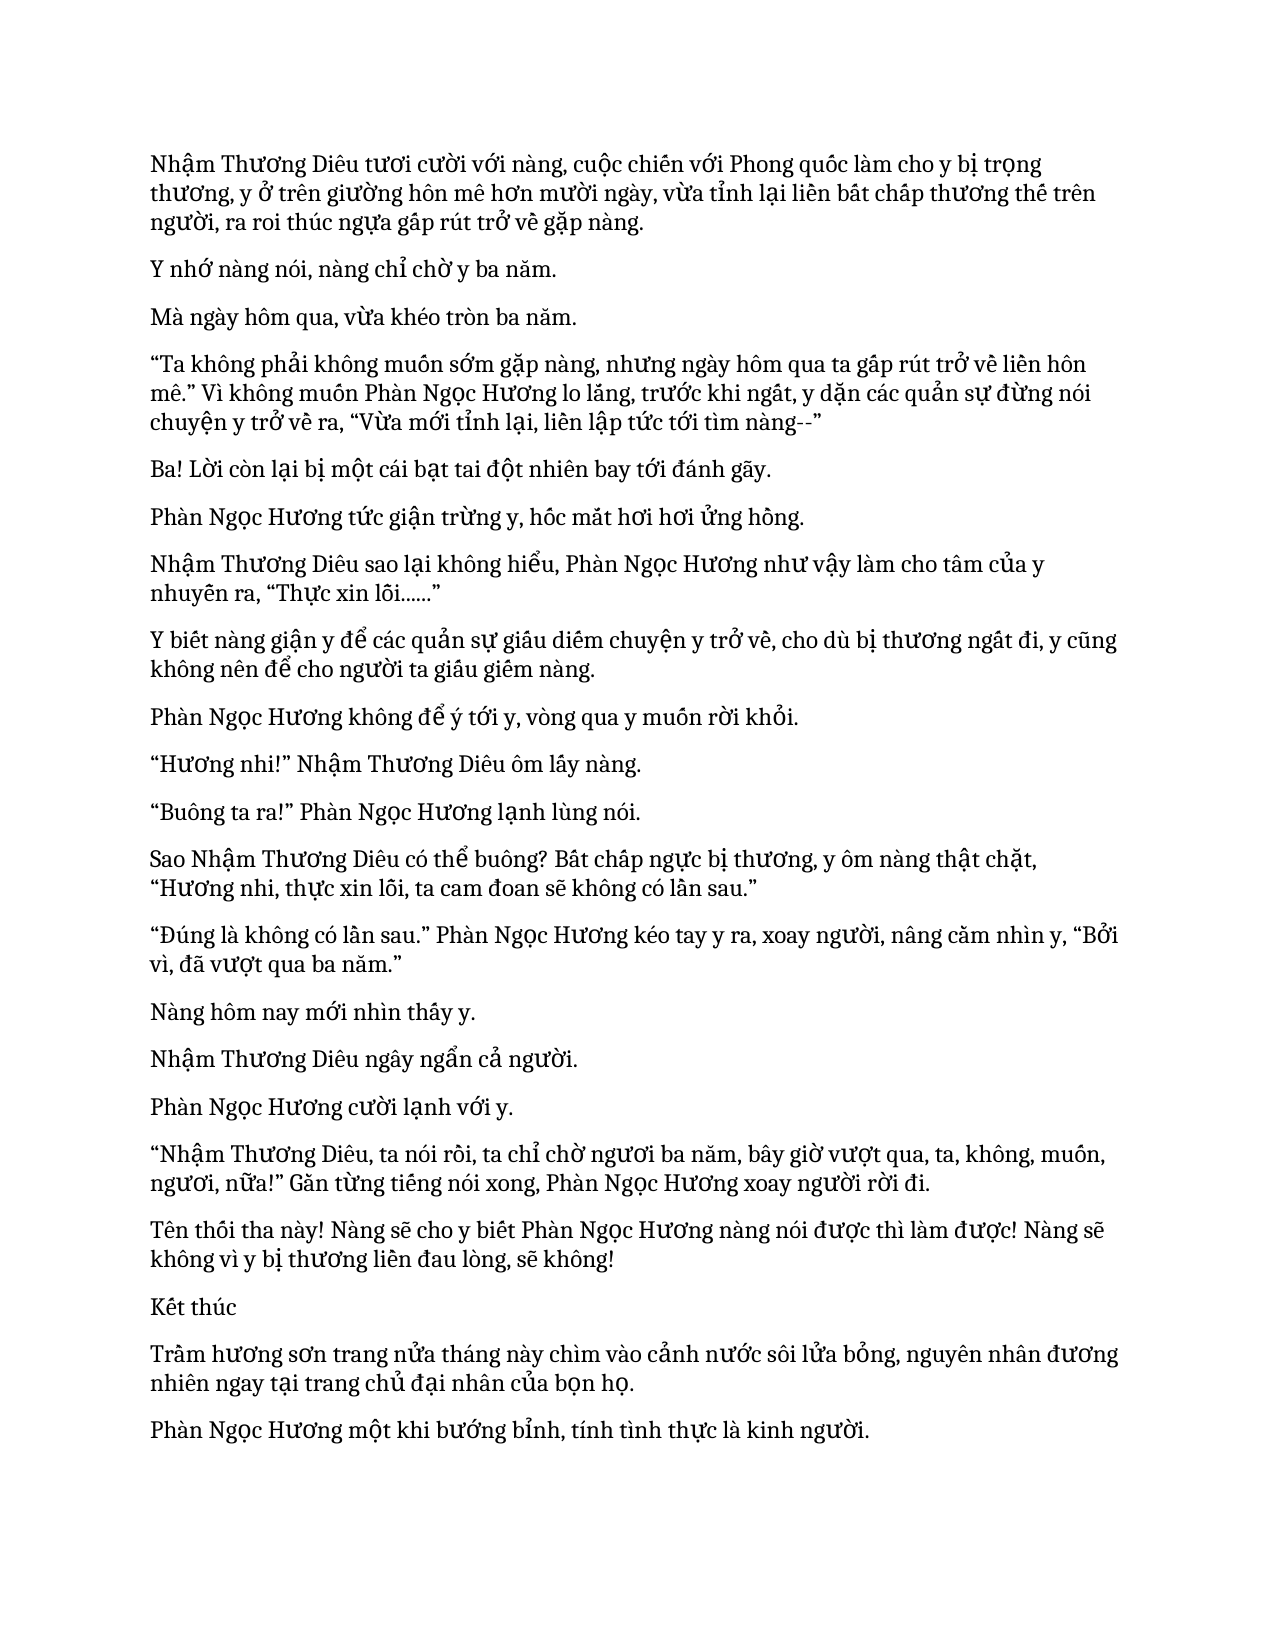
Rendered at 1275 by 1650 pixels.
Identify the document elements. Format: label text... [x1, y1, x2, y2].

text “Nhậm Thương Diêu, ta nói rồi, ta chỉ chờ ngươi ba năm, bây giờ vượt qua, ta, không, muốn, ngươi, nữa!” Gằn từng tiếng nói xong, Phàn Ngọc Hương xoay người rời đi. [150, 1140, 1125, 1197]
text Tên thối tha này! Nàng sẽ cho y biết Phàn Ngọc Hương nàng nói được thì làm được! Nàng sẽ không vì y bị thương liền đau lòng, sẽ không! [150, 1216, 1125, 1274]
text Nhậm Thương Diêu ngây ngẩn cả người. [150, 1045, 1125, 1074]
text Ba! Lời còn lại bị một cái bạt tai đột nhiên bay tới đánh gãy. [150, 455, 1125, 484]
text Kết thúc [150, 1292, 1125, 1321]
text Sao Nhậm Thương Diêu có thể buông? Bất chấp ngực bị thương, y ôm nàng thật chặt, “Hương nhi, thực xin lỗi, ta cam đoan sẽ không có lần sau.” [150, 845, 1125, 902]
text “Đúng là không có lần sau.” Phàn Ngọc Hương kéo tay y ra, xoay người, nâng cằm nhìn y, “Bởi vì, đã vượt qua ba năm.” [150, 921, 1125, 979]
text Nhậm Thương Diêu sao lại không hiểu, Phàn Ngọc Hương như vậy làm cho tâm của y nhuyễn ra, “Thực xin lỗi......” [150, 550, 1125, 607]
text Mà ngày hôm qua, vừa khéo tròn ba năm. [150, 302, 1125, 331]
text Phàn Ngọc Hương tức giận trừng y, hốc mắt hơi hơi ửng hồng. [150, 502, 1125, 531]
text Phàn Ngọc Hương không để ý tới y, vòng qua y muốn rời khỏi. [150, 702, 1125, 731]
text Phàn Ngọc Hương một khi bướng bỉnh, tính tình thực là kinh người. [150, 1416, 1125, 1445]
text Nhậm Thương Diêu tươi cười với nàng, cuộc chiến với Phong quốc làm cho y bị trọng thương, y ở trên giường hôn mê hơn mười ngày, vừa tỉnh lại liền bất chấp thương thế trên người, ra roi thúc ngựa gấp rút trở về gặp nàng. [150, 150, 1125, 236]
text “Ta không phải không muốn sớm gặp nàng, nhưng ngày hôm qua ta gấp rút trở về liền hôn mê.” Vì không muốn Phàn Ngọc Hương lo lắng, trước khi ngất, y dặn các quản sự đừng nói chuyện y trở về ra, “Vừa mới tỉnh lại, liền lập tức tới tìm nàng--” [150, 350, 1125, 436]
text “Buông ta ra!” Phàn Ngọc Hương lạnh lùng nói. [150, 797, 1125, 826]
text Y biết nàng giận y để các quản sự giấu diếm chuyện y trở về, cho dù bị thương ngất đi, y cũng không nên để cho người ta giấu giếm nàng. [150, 626, 1125, 684]
text Trầm hương sơn trang nửa tháng này chìm vào cảnh nước sôi lửa bỏng, nguyên nhân đương nhiên ngay tại trang chủ đại nhân của bọn họ. [150, 1340, 1125, 1397]
text “Hương nhi!” Nhậm Thương Diêu ôm lấy nàng. [150, 750, 1125, 779]
text Y nhớ nàng nói, nàng chỉ chờ y ba năm. [150, 255, 1125, 284]
text Phàn Ngọc Hương cười lạnh với y. [150, 1092, 1125, 1121]
text Nàng hôm nay mới nhìn thấy y. [150, 997, 1125, 1026]
